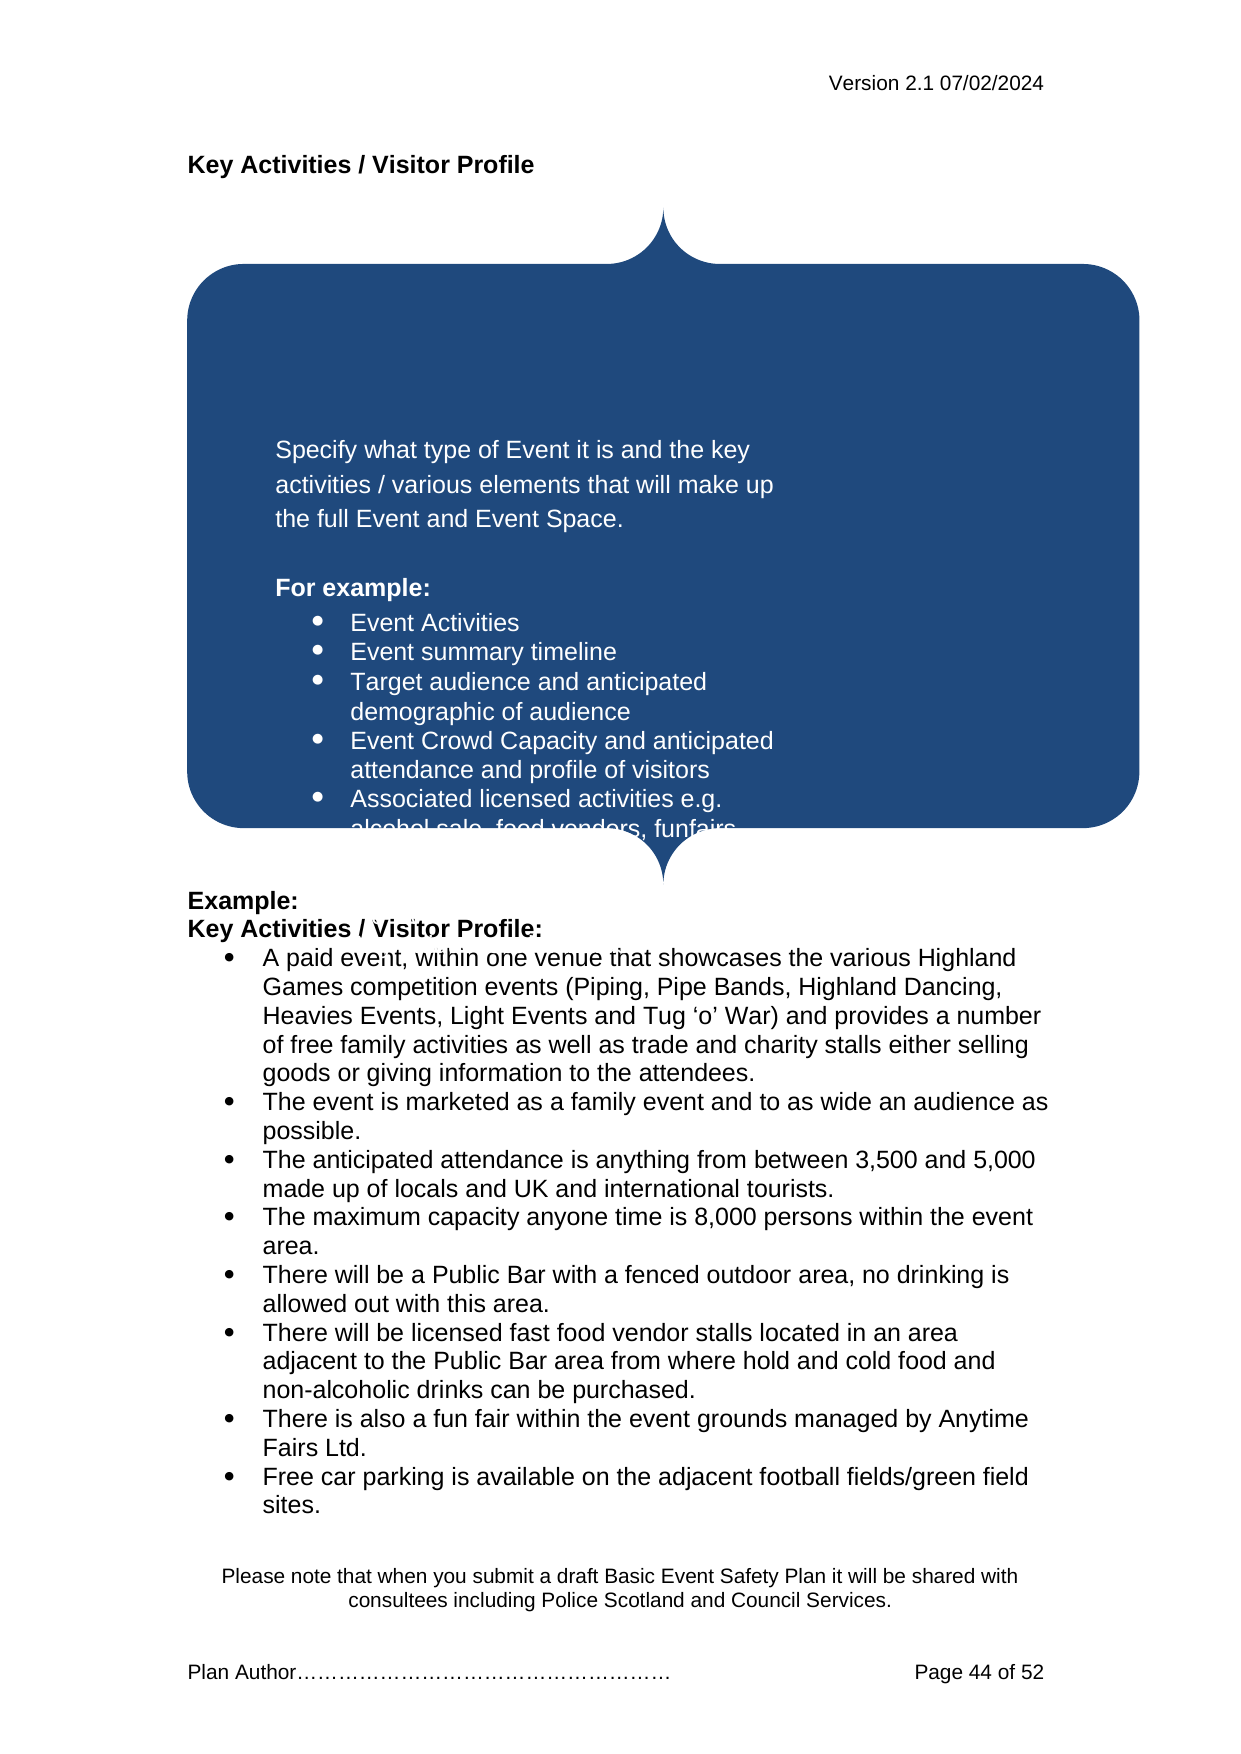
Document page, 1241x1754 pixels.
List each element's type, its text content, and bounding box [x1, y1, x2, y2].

list The anticipated attendance is anything from between 3,500 and 5,000 made up of locals and UK and international tourists. [225, 1145, 1053, 1202]
list Free car parking is available on the adjacent football fields/green field sites. [225, 1461, 1053, 1519]
list The event is marketed as a family event and to as wide an audience as possible. [225, 1087, 1053, 1145]
text Example: [187, 886, 1053, 914]
text Key Activities / Visitor Profile: [361, 914, 1053, 943]
list A paid event, within one venue that showcases the various Highland Games competition events (Piping, Pipe Bands, Highland Dancing, Heavies Events, Light Events and Tug ‘o’ War) and provides a number of free family activities as well as trade and charity stalls either selling goods or giving information to the attendees. [225, 943, 1053, 1087]
text Key Activities / Visitor Profile [187, 150, 1053, 179]
list The maximum capacity anyone time is 8,000 persons within the event area. [225, 1202, 1053, 1260]
list There will be licensed fast food vendor stalls located in an area adjacent to the Public Bar area from where hold and cold food and non-alcoholic drinks can be purchased. [225, 1317, 1053, 1404]
list There will be a Public Bar with a fenced outdoor area, no drinking is allowed out with this area. [225, 1260, 1053, 1317]
list There is also a fun fair within the event grounds managed by Anytime Fairs Ltd. [225, 1404, 1053, 1461]
text Key Activities / Visitor Profile: [187, 914, 361, 943]
